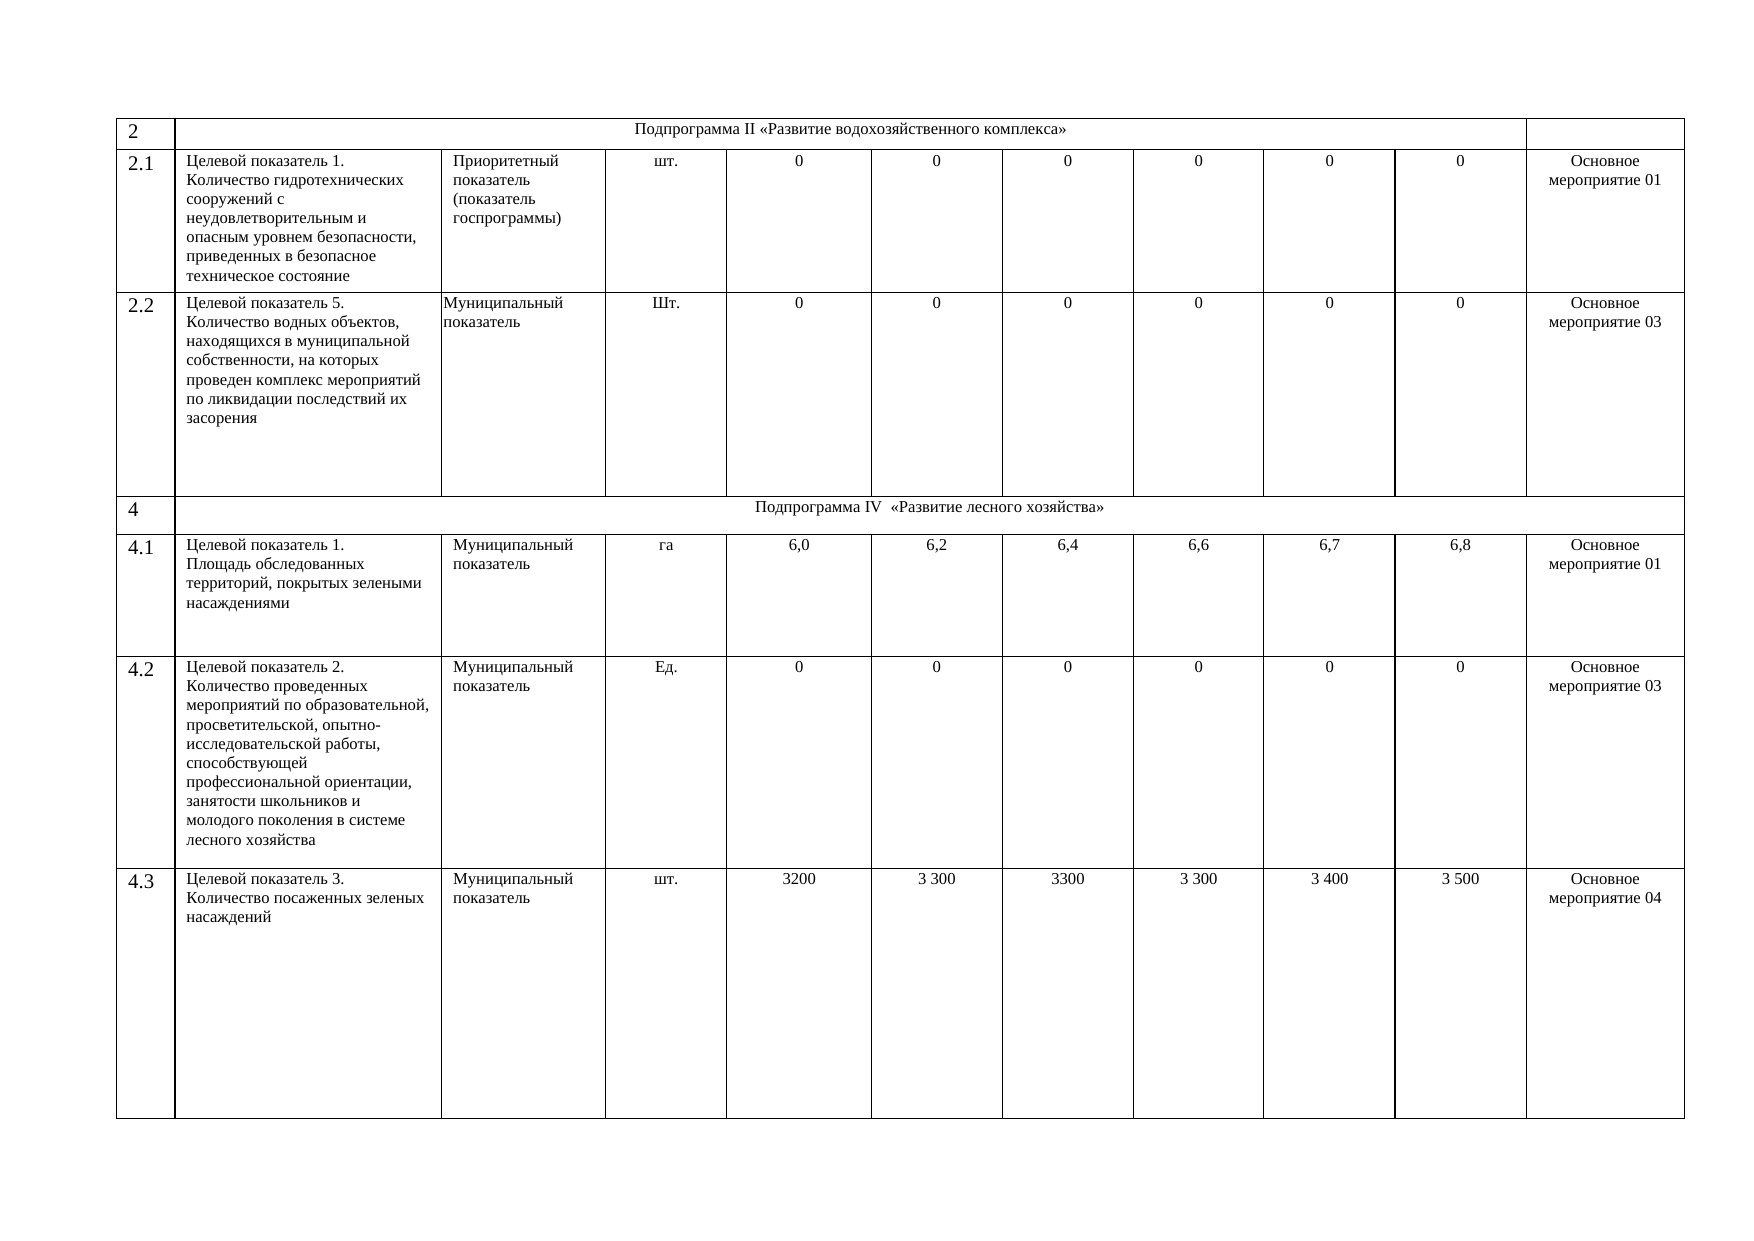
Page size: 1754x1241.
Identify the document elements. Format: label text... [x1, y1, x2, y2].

table_cell Целевой показатель 1. Количество гидротехнических сооружений с неудовлетворительным и опасным уровнем безопасности, приведенных в безопасное техническое состояние [176, 150, 441, 292]
table_cell 6,0 [727, 535, 871, 656]
table_cell шт. [606, 869, 726, 1118]
table_cell Ед. [606, 657, 726, 868]
table_cell 0 [727, 293, 871, 496]
table_cell 3 300 [1134, 869, 1263, 1118]
table_cell Подпрограмма II «Развитие водохозяйственного комплекса» [176, 119, 1526, 149]
table_cell Муниципальный показатель [442, 657, 605, 868]
table_cell Шт. [606, 293, 726, 496]
table_cell Целевой показатель 5. Количество водных объектов, находящихся в муниципальной собственности, на которых проведен комплекс мероприятий по ликвидации последствий их засорения [176, 293, 441, 496]
table_cell 6,4 [1003, 535, 1133, 656]
table_cell 0 [1003, 150, 1133, 292]
table_cell 6,6 [1134, 535, 1263, 656]
table_cell 0 [872, 150, 1002, 292]
table_cell 0 [1396, 150, 1526, 292]
table_cell Муниципальный показатель [442, 869, 605, 1118]
table_cell Целевой показатель 2. Количество проведенных мероприятий по образовательной, просветительской, опытно-исследовательской работы, способствующей профессиональной ориентации, занятости школьников и молодого поколения в системе лесного хозяйства [176, 657, 441, 868]
table_cell 4.3 [117, 869, 174, 1118]
table_cell 0 [1396, 293, 1526, 496]
table_cell 0 [1003, 293, 1133, 496]
table_cell 0 [1396, 657, 1526, 868]
table_cell 0 [727, 657, 871, 868]
table_cell 3 500 [1396, 869, 1526, 1118]
table_cell 3 300 [872, 869, 1002, 1118]
table_cell 3200 [727, 869, 871, 1118]
table_cell 6,8 [1396, 535, 1526, 656]
table_cell 4.2 [117, 657, 174, 868]
table_cell 3300 [1003, 869, 1133, 1118]
table_cell 2.1 [117, 150, 174, 292]
table_cell 0 [727, 150, 871, 292]
table_cell Подпрограмма IV «Развитие лесного хозяйства» [176, 497, 1684, 534]
table_cell 0 [1264, 657, 1394, 868]
table_cell Основное мероприятие 03 [1527, 293, 1684, 496]
table_cell Целевой показатель 3. Количество посаженных зеленых насаждений [176, 869, 441, 1118]
table_cell 2 [117, 119, 174, 149]
table_cell 0 [1264, 293, 1394, 496]
table_cell Основное мероприятие 03 [1527, 657, 1684, 868]
table_cell 6,2 [872, 535, 1002, 656]
table_cell 6,7 [1264, 535, 1394, 656]
table_cell 2.2 [117, 293, 174, 496]
table_cell шт. [606, 150, 726, 292]
table_cell 0 [1264, 150, 1394, 292]
table_cell Муниципальный показатель [442, 293, 605, 496]
table_cell 0 [1134, 293, 1263, 496]
table_cell га [606, 535, 726, 656]
table_cell 4 [117, 497, 174, 534]
table_cell 0 [872, 293, 1002, 496]
table_cell 3 400 [1264, 869, 1394, 1118]
table_cell 4.1 [117, 535, 174, 656]
table_cell Основное мероприятие 01 [1527, 535, 1684, 656]
table_cell 0 [872, 657, 1002, 868]
table_cell Приоритетный показатель (показатель госпрограммы) [442, 150, 605, 292]
table_cell 0 [1134, 657, 1263, 868]
table_cell Муниципальный показатель [442, 535, 605, 656]
table_cell Целевой показатель 1. Площадь обследованных территорий, покрытых зелеными насаждениями [176, 535, 441, 656]
table_cell [1527, 119, 1684, 149]
table_cell 0 [1003, 657, 1133, 868]
table_cell Основное мероприятие 04 [1527, 869, 1684, 1118]
table_cell Основное мероприятие 01 [1527, 150, 1684, 292]
table_cell 0 [1134, 150, 1263, 292]
